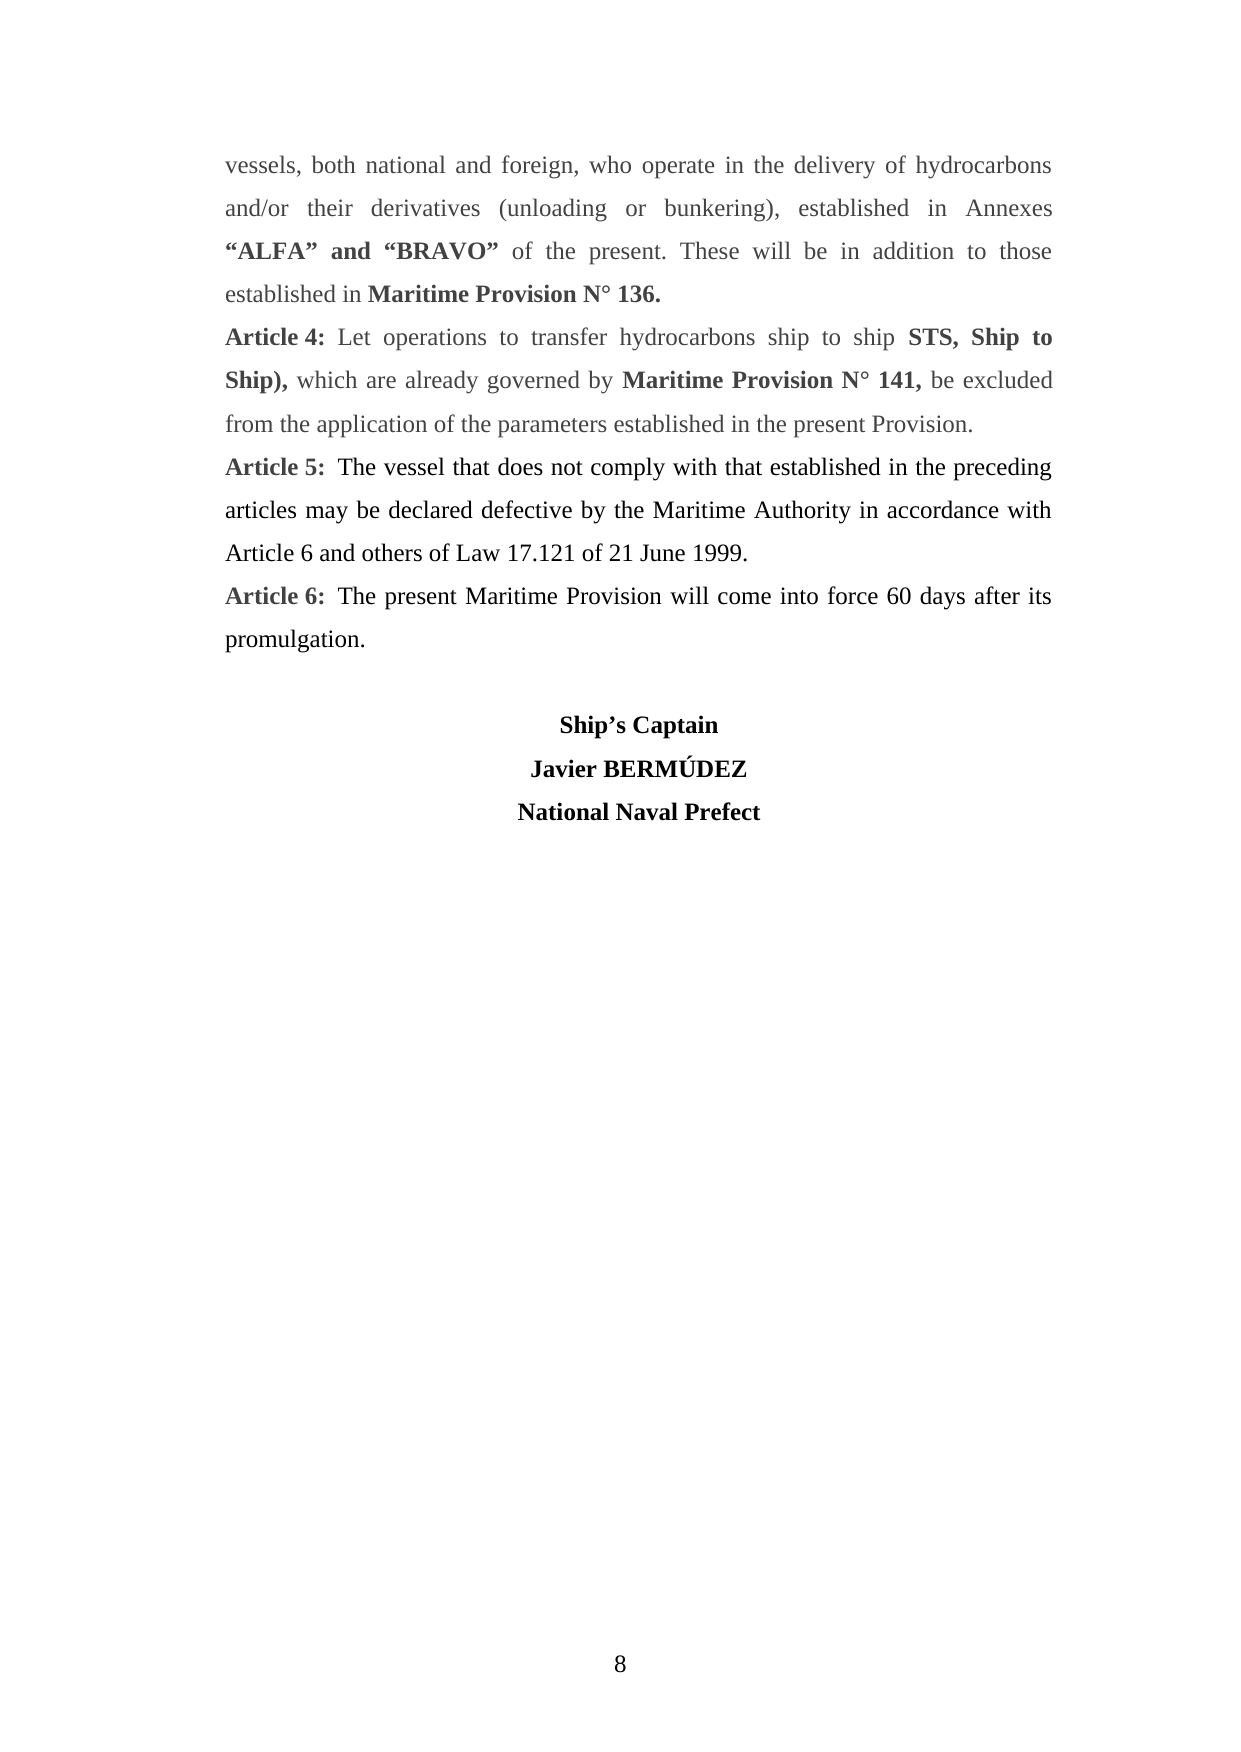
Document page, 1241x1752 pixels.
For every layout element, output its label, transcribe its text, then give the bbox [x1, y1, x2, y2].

text Article 4: Let operations to transfer hydrocarbons ship to ship STS, Ship to Ship), which are already governed by Maritime Provision N° 141, be excluded from the application of the parameters established in the present Provision. [225, 322, 1053, 437]
text Ship’s Captain [225, 711, 1053, 739]
text Article 5: The vessel that does not comply with that established in the preceding articles may be declared defective by the Maritime Authority in accordance with Article 6 and others of Law 17.121 of 21 June 1999. [225, 452, 1053, 567]
text National Naval Prefect [225, 797, 1053, 826]
text Article 6: The present Maritime Provision will come into force 60 days after its promulgation. [225, 581, 1053, 653]
text Javier BERMÚDEZ [225, 754, 1053, 782]
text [225, 150, 1053, 308]
